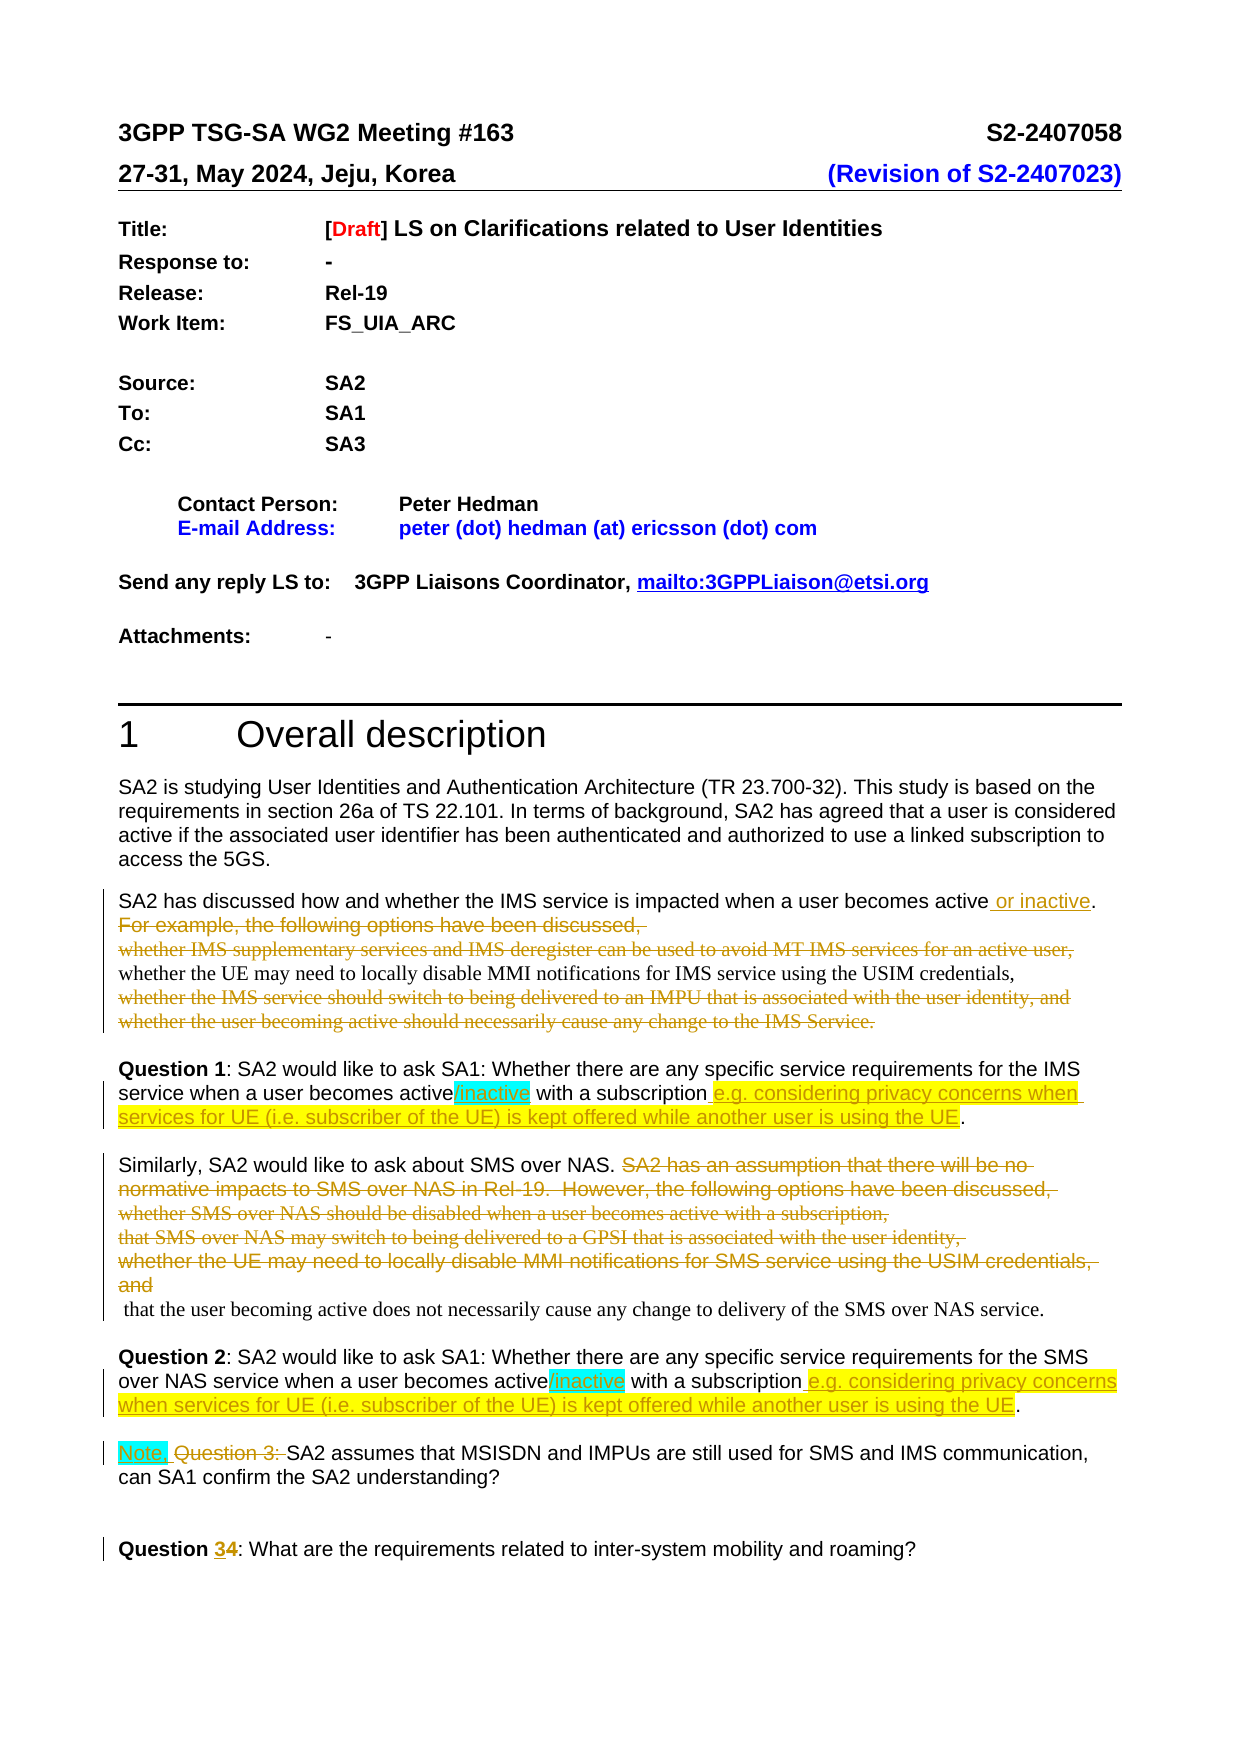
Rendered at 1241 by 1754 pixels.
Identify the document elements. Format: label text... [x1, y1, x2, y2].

text 27-31, May 2024, Jeju, Korea (Revision of S2-2407023) [118, 159, 1122, 190]
text Similarly, SA2 would like to ask about SMS over NAS. [118, 1153, 1122, 1201]
text Cc: SA3 [118, 431, 1122, 455]
text Work Item: FS_UIA_ARC [118, 311, 1122, 334]
text Source: SA2 [118, 371, 1122, 395]
text SA2 assumes that MSISDN and IMPUs are still used for SMS and IMS communication, can SA1 confirm the SA2 understanding? [118, 1441, 1122, 1489]
text SA2 is studying User Identities and Authentication Architecture (TR 23.700-32). This study is based on the requirements in section 26a of TS 22.101. In terms of background, SA2 has agreed that a user is considered active if the associated user identifier has been authenticated and authorized to use a linked subscription to access the 5GS. [118, 774, 1122, 870]
text Question 2: SA2 would like to ask SA1: Whether there are any specific service requirements for the SMS over NAS service when a user becomes active with a subscription. [118, 1345, 1122, 1417]
text SA2 has discussed how and whether the IMS service is impacted when a user becomes active. [118, 889, 1122, 937]
text Send any reply LS to: 3GPP Liaisons Coordinator, mailto:3GPPLiaison@etsi.org [118, 570, 1122, 594]
text Contact Person: Peter Hedman [177, 492, 1122, 516]
text 3GPP TSG-SA WG2 Meeting #163 S2-2407058 [118, 118, 1122, 147]
subtitle 1 Overall description [118, 706, 1122, 756]
text Attachments: - [118, 624, 1122, 648]
text Question 1: SA2 would like to ask SA1: Whether there are any specific service requirements for the IMS service when a user becomes active with a subscription. [118, 1057, 1122, 1129]
text Question : What are the requirements related to inter-system mobility and roaming? [118, 1537, 1122, 1561]
text Response to: - [118, 248, 1122, 274]
text To: SA1 [118, 401, 1122, 425]
text Title: [Draft] LS on Clarifications related to User Identities [118, 215, 1122, 242]
text E-mail Address: peter (dot) hedman (at) ericsson (dot) com [177, 516, 1122, 540]
text Release: Rel-19 [118, 280, 1122, 304]
